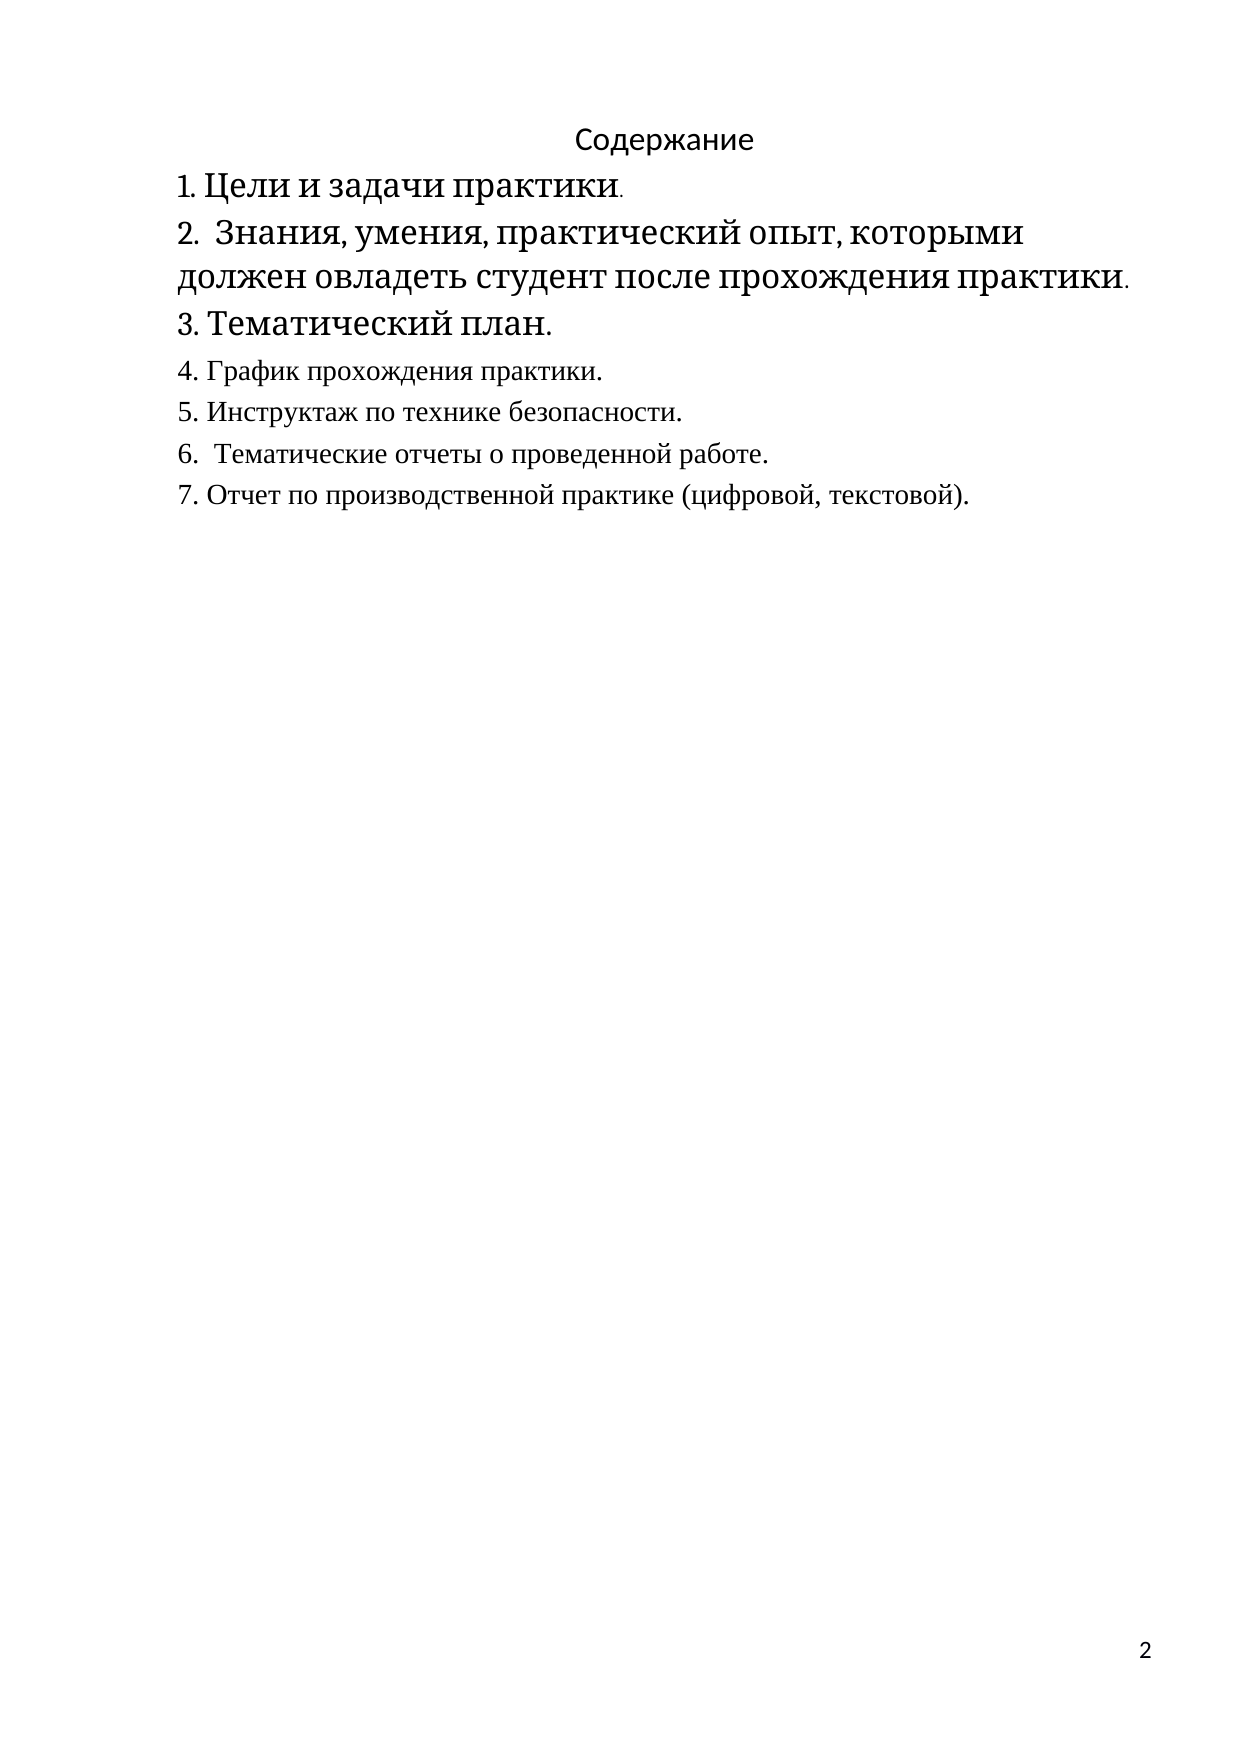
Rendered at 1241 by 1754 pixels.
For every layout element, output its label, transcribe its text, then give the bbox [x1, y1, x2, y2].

text 4. График прохождения практики. [177, 353, 1152, 386]
text 5. Инструктаж по технике безопасности. [177, 394, 1152, 428]
subtitle 3. Тематический план. [177, 306, 1152, 344]
subtitle 2. Знания, умения, практический опыт, которыми должен овладеть студент после прохождения практики. [177, 215, 1152, 297]
text 6. Тематические отчеты о проведенной работе. [177, 436, 1152, 469]
text Содержание [177, 118, 1152, 159]
text 7. Отчет по производственной практике (цифровой, текстовой). [177, 477, 1152, 511]
subtitle 1. Цели и задачи практики. [177, 168, 1152, 206]
